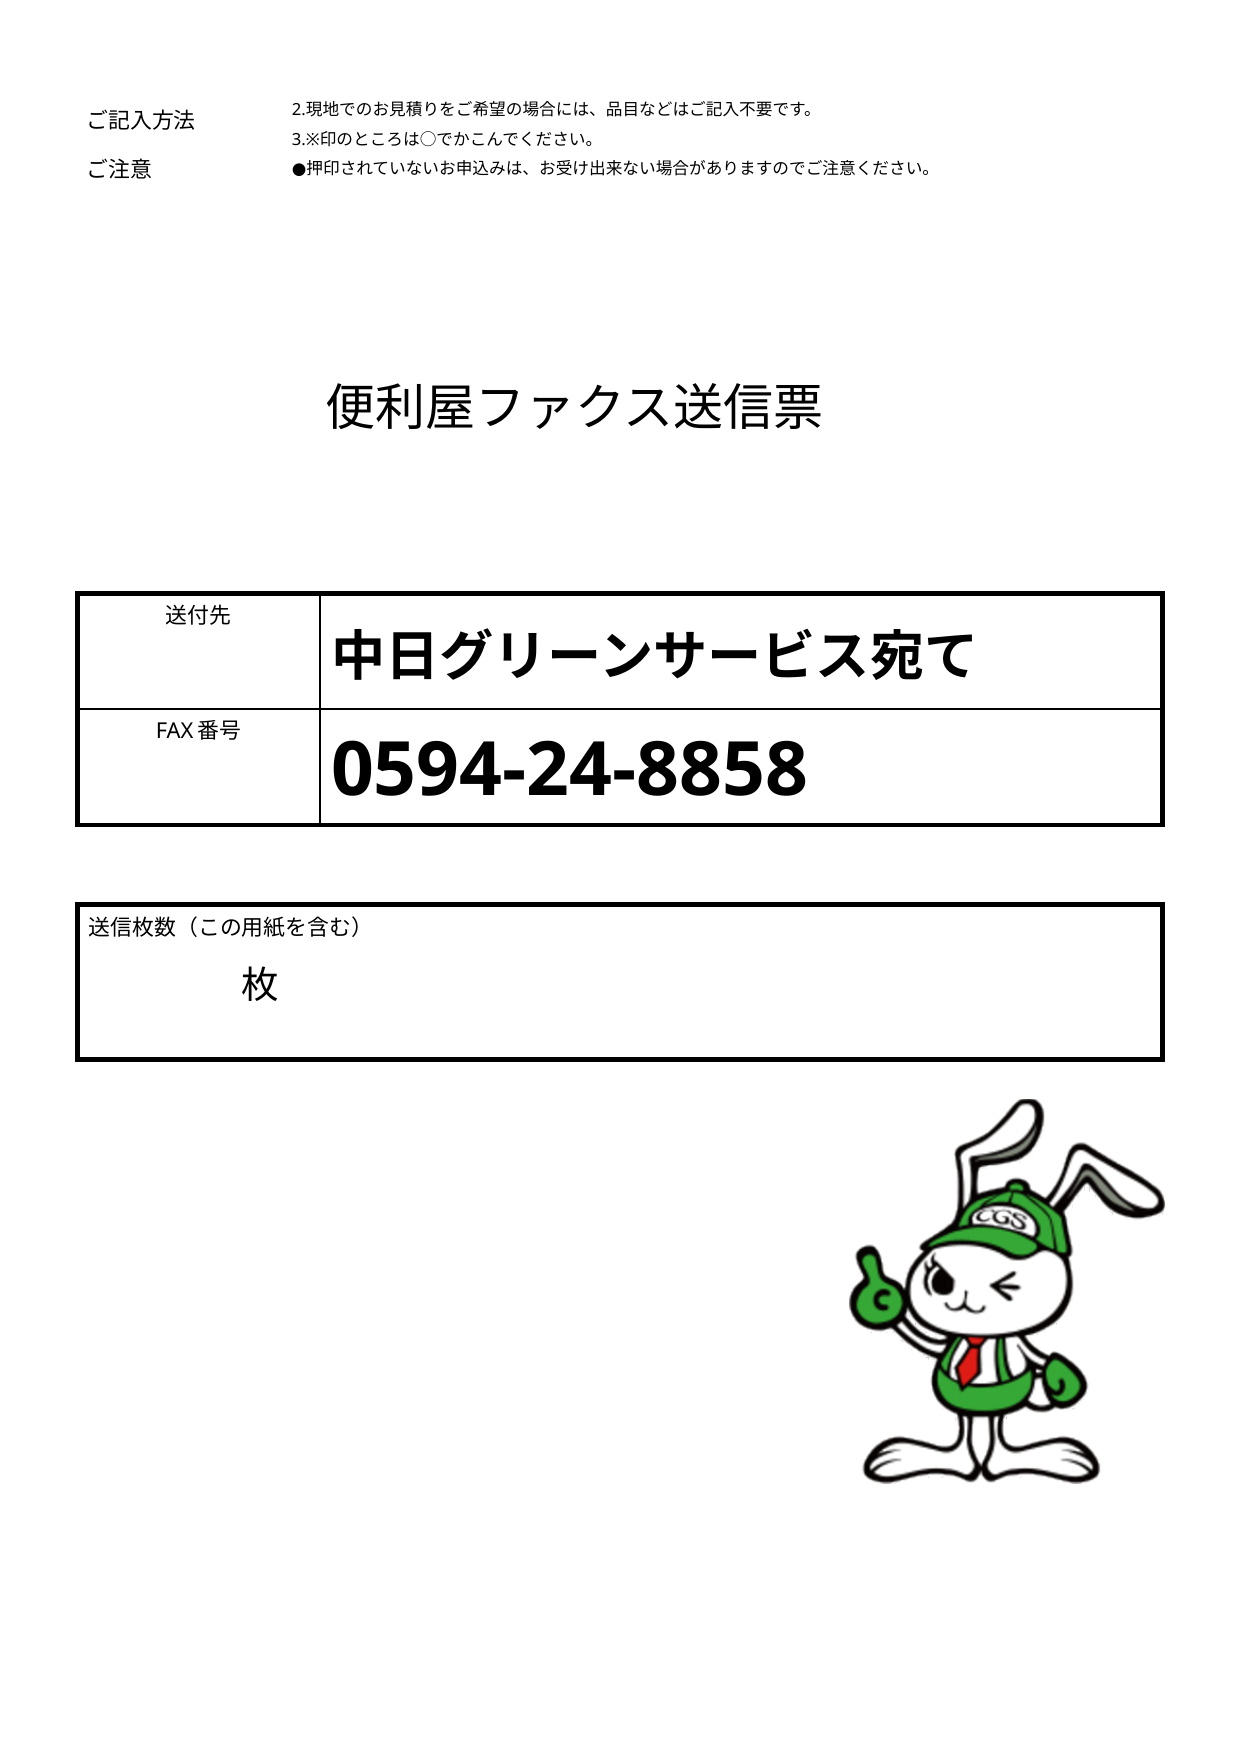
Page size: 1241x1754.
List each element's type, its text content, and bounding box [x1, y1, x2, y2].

table_header ご記入方法 [75, 90, 280, 149]
table_cell FAX番号 [80, 710, 319, 822]
table_cell ●押印されていないお申込みは、お受け出来ない場合がありますのでご注意ください。 [280, 149, 1165, 178]
picture [848, 1099, 1166, 1484]
table_cell 3.※印のところは○でかこんでください。 [280, 119, 1165, 149]
table_header 送信枚数（この用紙を含む） 枚 [80, 907, 1160, 1057]
table_cell 2.現地でのお見積りをご希望の場合には、品目などはご記入不要です。 [280, 90, 1165, 119]
table_cell ご注意 [75, 149, 280, 178]
text 便利屋ファクス送信票 [75, 366, 1165, 441]
table_cell 0594-24-8858 [321, 710, 1160, 822]
table_header 中日グリーンサービス宛て [321, 596, 1160, 708]
table_header 送付先 [80, 596, 319, 708]
